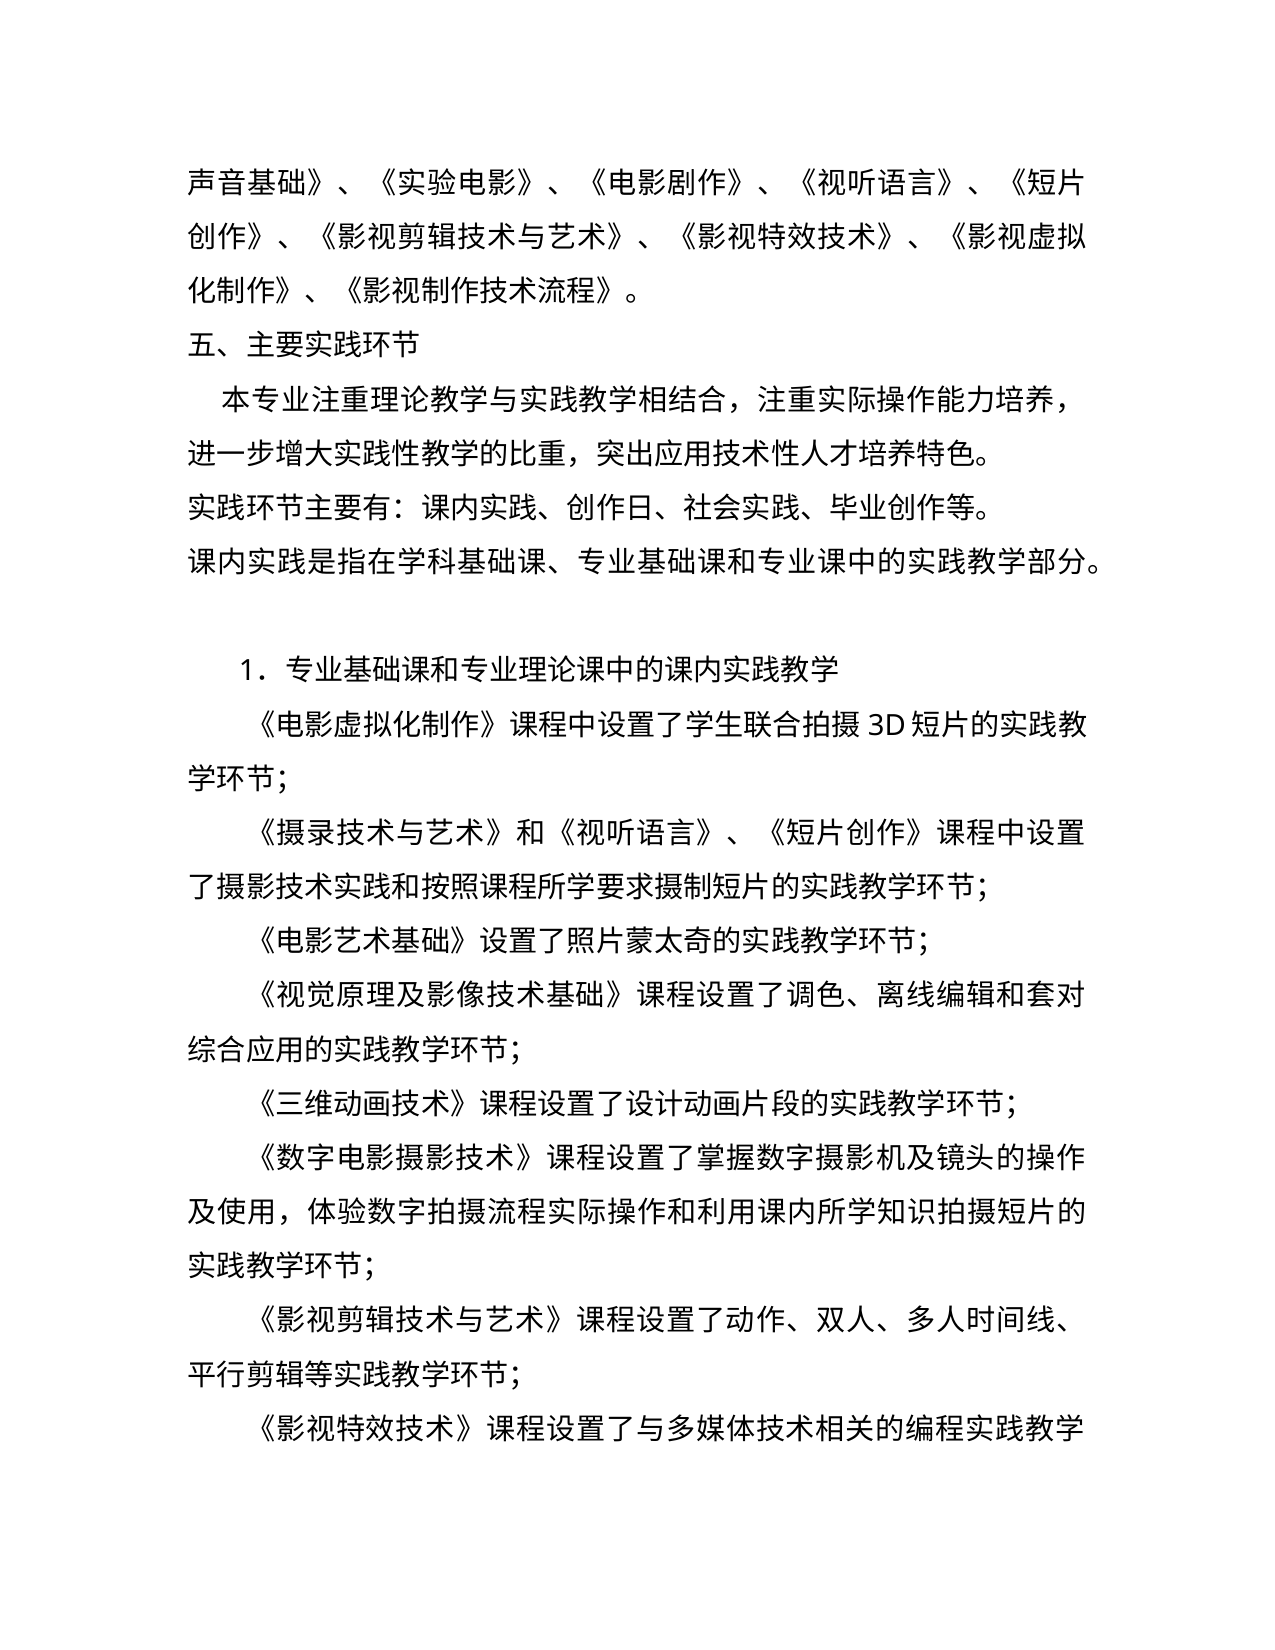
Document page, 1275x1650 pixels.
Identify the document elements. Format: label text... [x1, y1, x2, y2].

text 《三维动画技术》课程设置了设计动画片段的实践教学环节； [187, 1071, 1087, 1125]
text 《视觉原理及影像技术基础》课程设置了调色、离线编辑和套对综合应用的实践教学环节； [187, 962, 1087, 1071]
text 五、主要实践环节 [187, 312, 1087, 367]
text 课内实践是指在学科基础课、专业基础课和专业课中的实践教学部分。 [187, 529, 1087, 637]
text 《影视剪辑技术与艺术》课程设置了动作、双人、多人时间线、平行剪辑等实践教学环节； [187, 1287, 1087, 1396]
text 本专业注重理论教学与实践教学相结合，注重实际操作能力培养，进一步增大实践性教学的比重，突出应用技术性人才培养特色。 [187, 367, 1087, 475]
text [187, 1396, 1087, 1450]
text 《摄录技术与艺术》和《视听语言》、《短片创作》课程中设置了摄影技术实践和按照课程所学要求摄制短片的实践教学环节； [187, 800, 1087, 908]
text 《电影虚拟化制作》课程中设置了学生联合拍摄3D短片的实践教学环节； [187, 692, 1087, 800]
text 《数字电影摄影技术》课程设置了掌握数字摄影机及镜头的操作及使用，体验数字拍摄流程实际操作和利用课内所学知识拍摄短片的实践教学环节； [187, 1125, 1087, 1287]
text 《电影艺术基础》设置了照片蒙太奇的实践教学环节； [187, 908, 1087, 962]
text 实践环节主要有：课内实践、创作日、社会实践、毕业创作等。 [187, 475, 1087, 529]
text 1．专业基础课和专业理论课中的课内实践教学 [187, 637, 1087, 692]
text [187, 150, 1087, 312]
